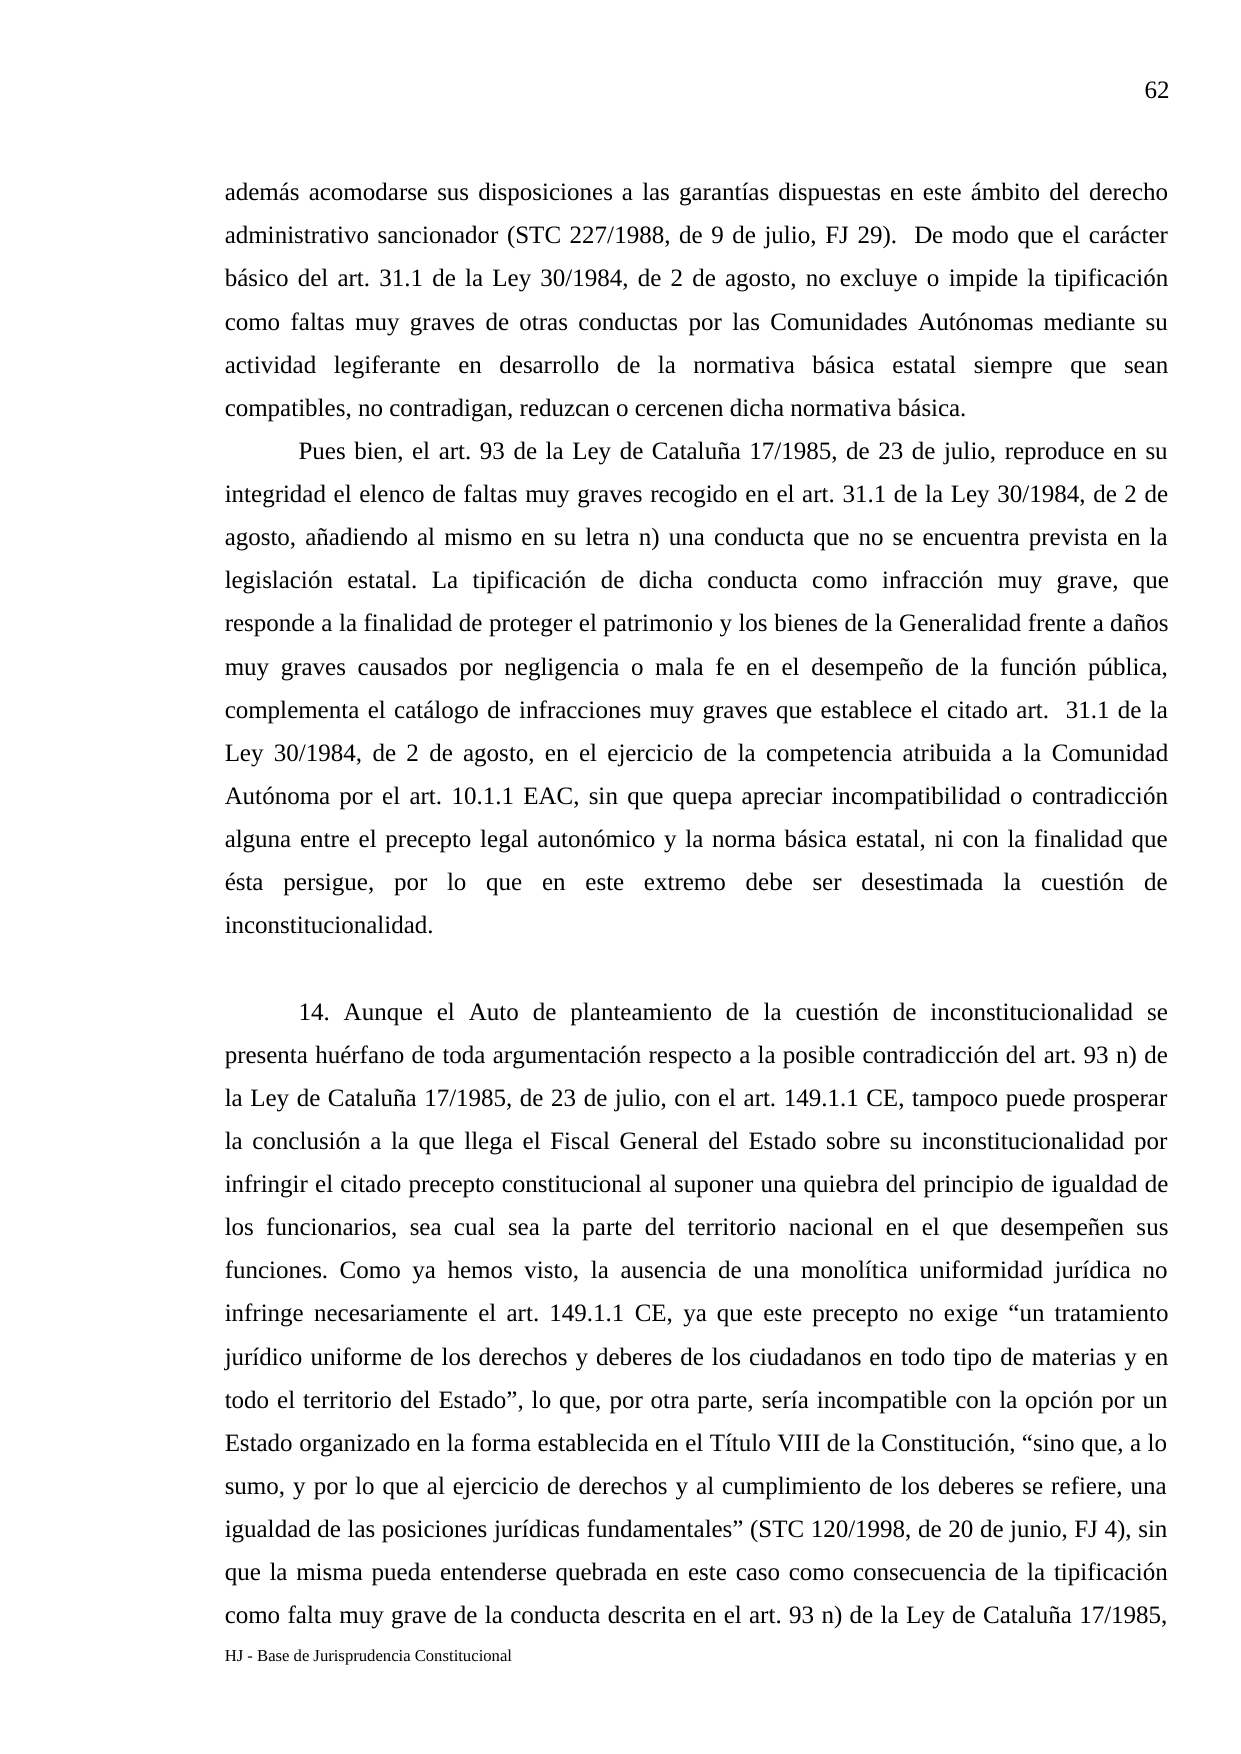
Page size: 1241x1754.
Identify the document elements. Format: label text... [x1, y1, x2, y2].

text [224, 177, 1169, 422]
text Pues bien, el art. 93 de la Ley de Cataluña 17/1985, de 23 de julio, reproduce en su integridad el elenco de faltas muy graves recogido en el art. 31.1 de la Ley 30/1984, de 2 de agosto, añadiendo al mismo en su letra n) una conducta que no se encuentra prevista en la legislación estatal. La tipificación de dicha conducta como infracción muy grave, que responde a la finalidad de proteger el patrimonio y los bienes de la Generalidad frente a daños muy graves causados por negligencia o mala fe en el desempeño de la función pública, complementa el catálogo de infracciones muy graves que establece el citado art. 31.1 de la Ley 30/1984, de 2 de agosto, en el ejercicio de la competencia atribuida a la Comunidad Autónoma por el art. 10.1.1 EAC, sin que quepa apreciar incompatibilidad o contradicción alguna entre el precepto legal autonómico y la norma básica estatal, ni con la finalidad que ésta persigue, por lo que en este extremo debe ser desestimada la cuestión de inconstitucionalidad. [224, 436, 1169, 939]
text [224, 997, 1169, 1629]
